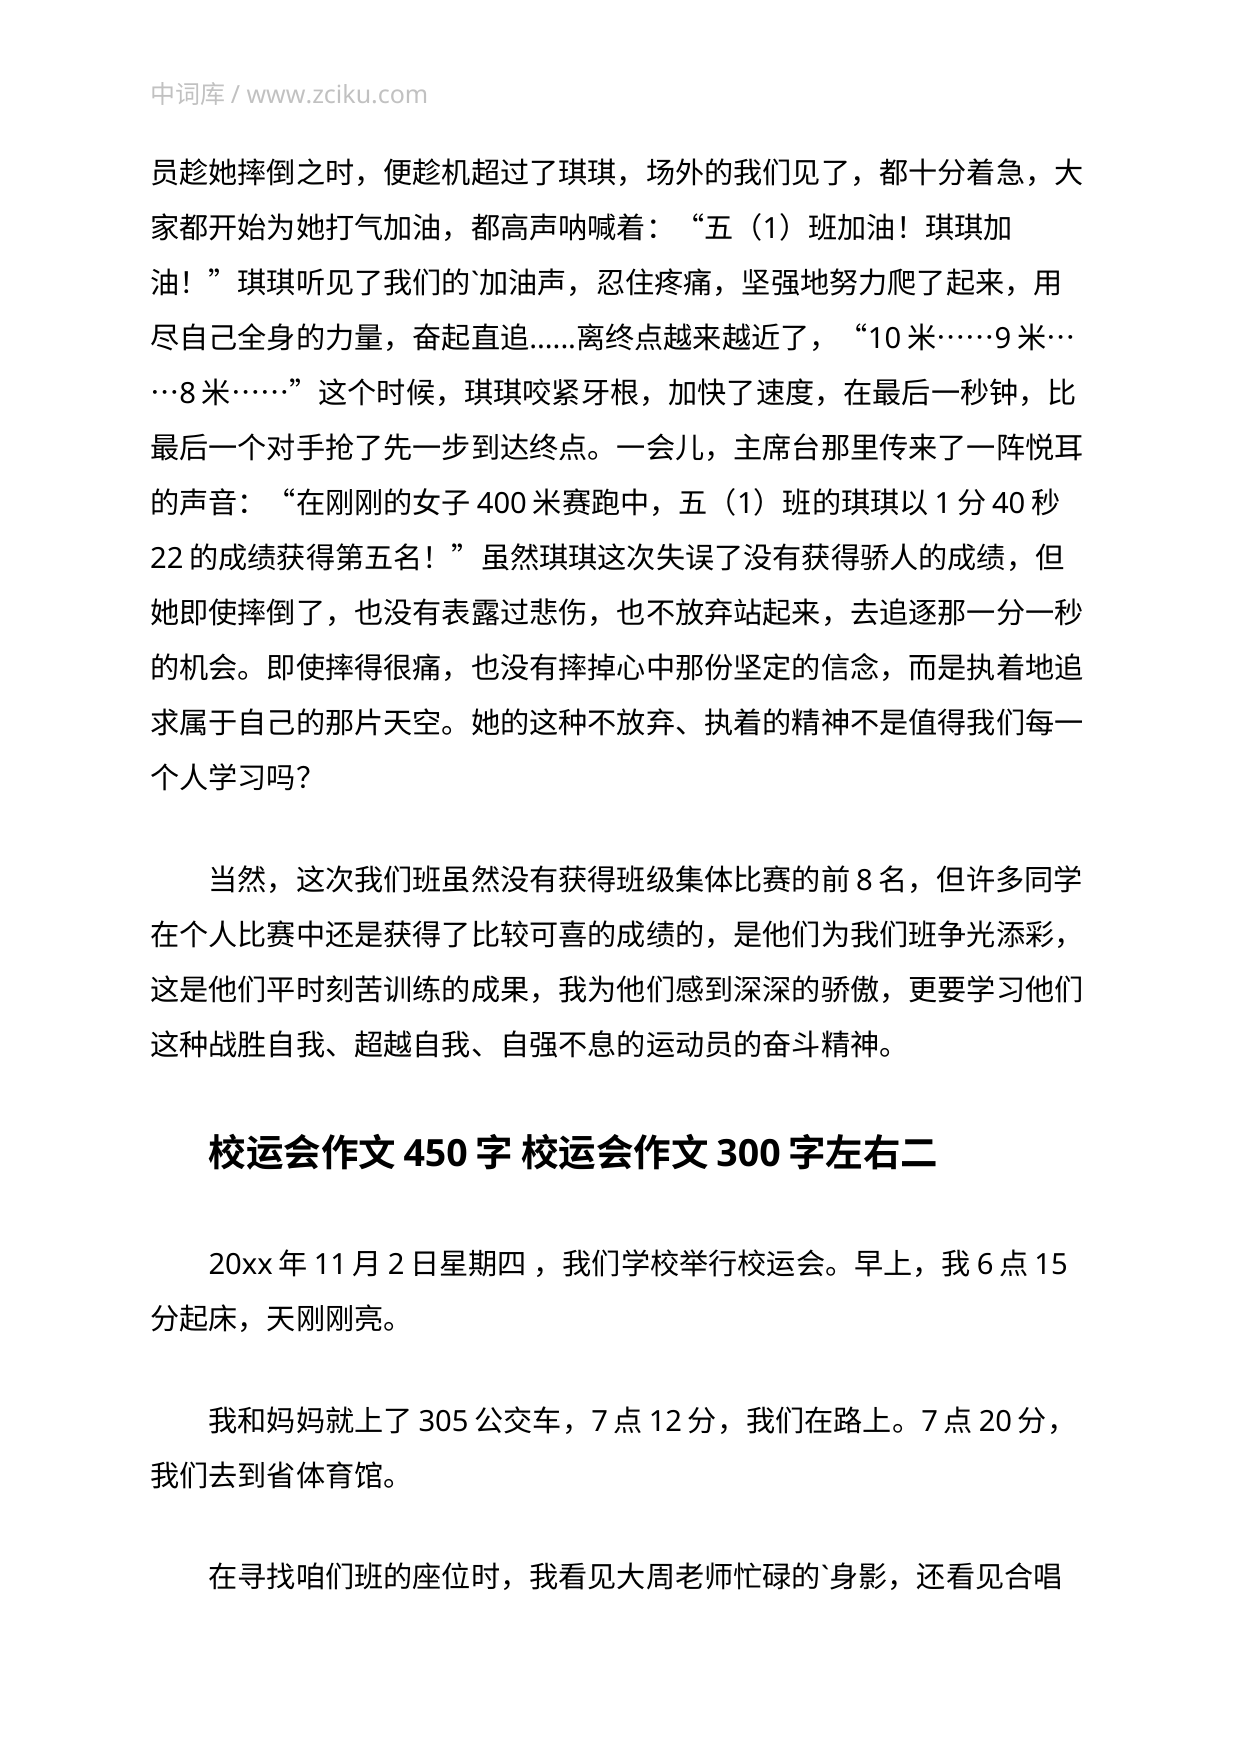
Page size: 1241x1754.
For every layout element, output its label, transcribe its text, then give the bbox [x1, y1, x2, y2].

text 我和妈妈就上了305公交车，7点12分，我们在路上。7点20分，我们去到省体育馆。 [150, 1397, 1090, 1494]
text 当然，这次我们班虽然没有获得班级集体比赛的前8名，但许多同学在个人比赛中还是获得了比较可喜的成绩的，是他们为我们班争光添彩，这是他们平时刻苦训练的成果，我为他们感到深深的骄傲，更要学习他们这种战胜自我、超越自我、自强不息的运动员的奋斗精神。 [150, 856, 1090, 1063]
text 校运会作文450字 校运会作文300字左右二 [150, 1123, 1090, 1177]
text 20xx年11月2日星期四 ，我们学校举行校运会。早上，我6点15分起床，天刚刚亮。 [150, 1240, 1090, 1338]
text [150, 1554, 1090, 1596]
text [150, 150, 1090, 797]
